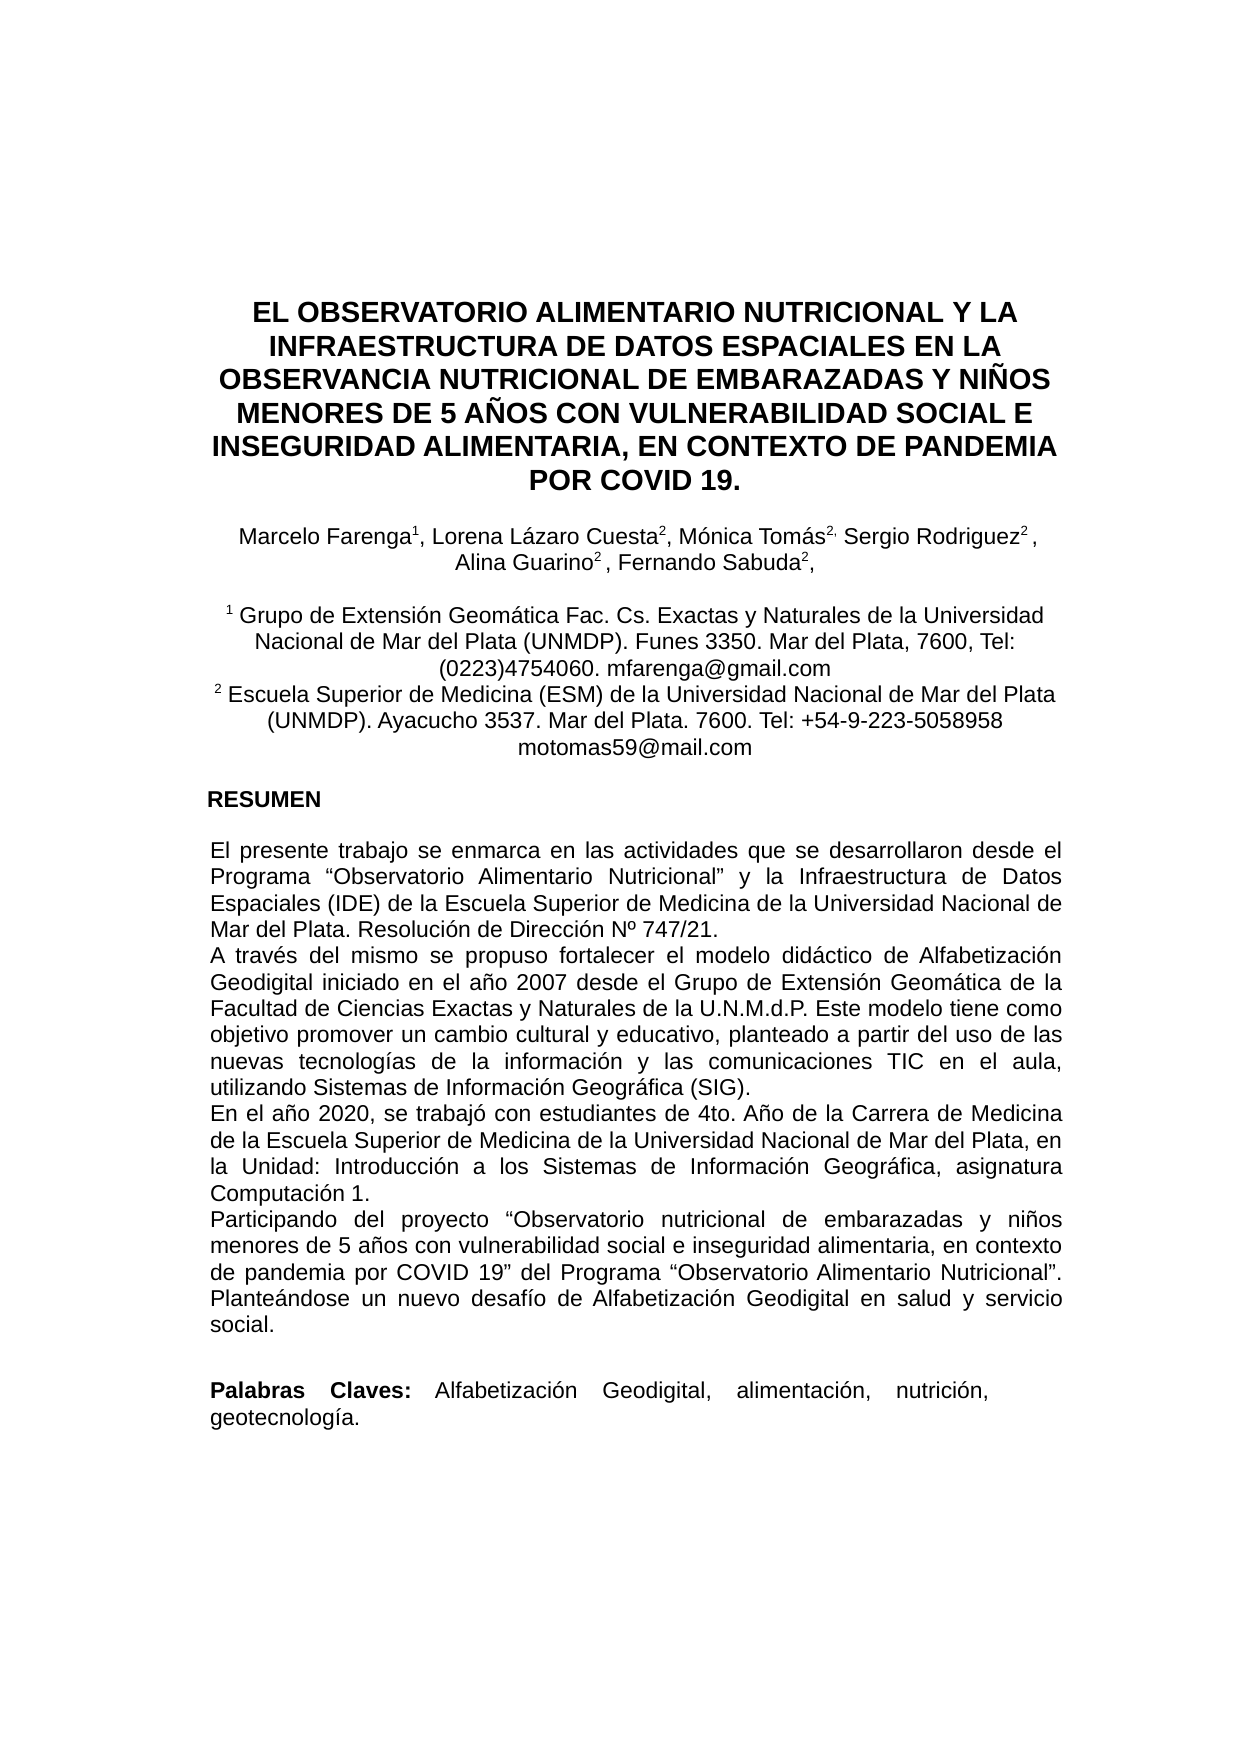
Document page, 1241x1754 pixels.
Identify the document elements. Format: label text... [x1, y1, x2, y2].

text El presente trabajo se enmarca en las actividades que se desarrollaron desde el Programa “Observatorio Alimentario Nutricional” y la Infraestructura de Datos Espaciales (IDE) de la Escuela Superior de Medicina de la Universidad Nacional de Mar del Plata. Resolución de Dirección Nº 747/21. [210, 837, 1063, 942]
text A través del mismo se propuso fortalecer el modelo didáctico de Alfabetización Geodigital iniciado en el año 2007 desde el Grupo de Extensión Geomática de la Facultad de Ciencias Exactas y Naturales de la U.N.M.d.P. Este modelo tiene como objetivo promover un cambio cultural y educativo, planteado a partir del uso de las nuevas tecnologías de la información y las comunicaciones TIC en el aula, utilizando Sistemas de Información Geográfica (SIG). [210, 942, 1063, 1100]
text En el año 2020, se trabajó con estudiantes de 4to. Año de la Carrera de Medicina de la Escuela Superior de Medicina de la Universidad Nacional de Mar del Plata, en la Unidad: Introducción a los Sistemas de Información Geográfica, asignatura Computación 1. [210, 1100, 1063, 1206]
text 2 Escuela Superior de Medicina (ESM) de la Universidad Nacional de Mar del Plata (UNMDP). Ayacucho 3537. Mar del Plata. 7600. Tel: +54-9-223-5058958 motomas59@mail.com [207, 681, 1063, 760]
text Palabras Claves: Alfabetización Geodigital, alimentación, nutrición, geotecnología. [210, 1377, 989, 1430]
text RESUMEN [207, 786, 1063, 813]
text Participando del proyecto “Observatorio nutricional de embarazadas y niños menores de 5 años con vulnerabilidad social e inseguridad alimentaria, en contexto de pandemia por COVID 19” del Programa “Observatorio Alimentario Nutricional”. Planteándose un nuevo desafío de Alfabetización Geodigital en salud y servicio social. [210, 1206, 1063, 1338]
text Marcelo Farenga1, Lorena Lázaro Cuesta2, Mónica Tomás2, Sergio Rodriguez2 , Alina Guarino2 , Fernando Sabuda2, [207, 523, 1063, 576]
text 1 Grupo de Extensión Geomática Fac. Cs. Exactas y Naturales de la Universidad Nacional de Mar del Plata (UNMDP). Funes 3350. Mar del Plata, 7600, Tel: (0223)4754060. mfarenga@gmail.com [207, 602, 1063, 681]
text EL OBSERVATORIO ALIMENTARIO NUTRICIONAL Y LA INFRAESTRUCTURA DE DATOS ESPACIALES EN LA OBSERVANCIA NUTRICIONAL DE EMBARAZADAS Y NIÑOS MENORES DE 5 AÑOS CON VULNERABILIDAD SOCIAL E INSEGURIDAD ALIMENTARIA, EN CONTEXTO DE PANDEMIA POR COVID 19. [207, 295, 1063, 497]
